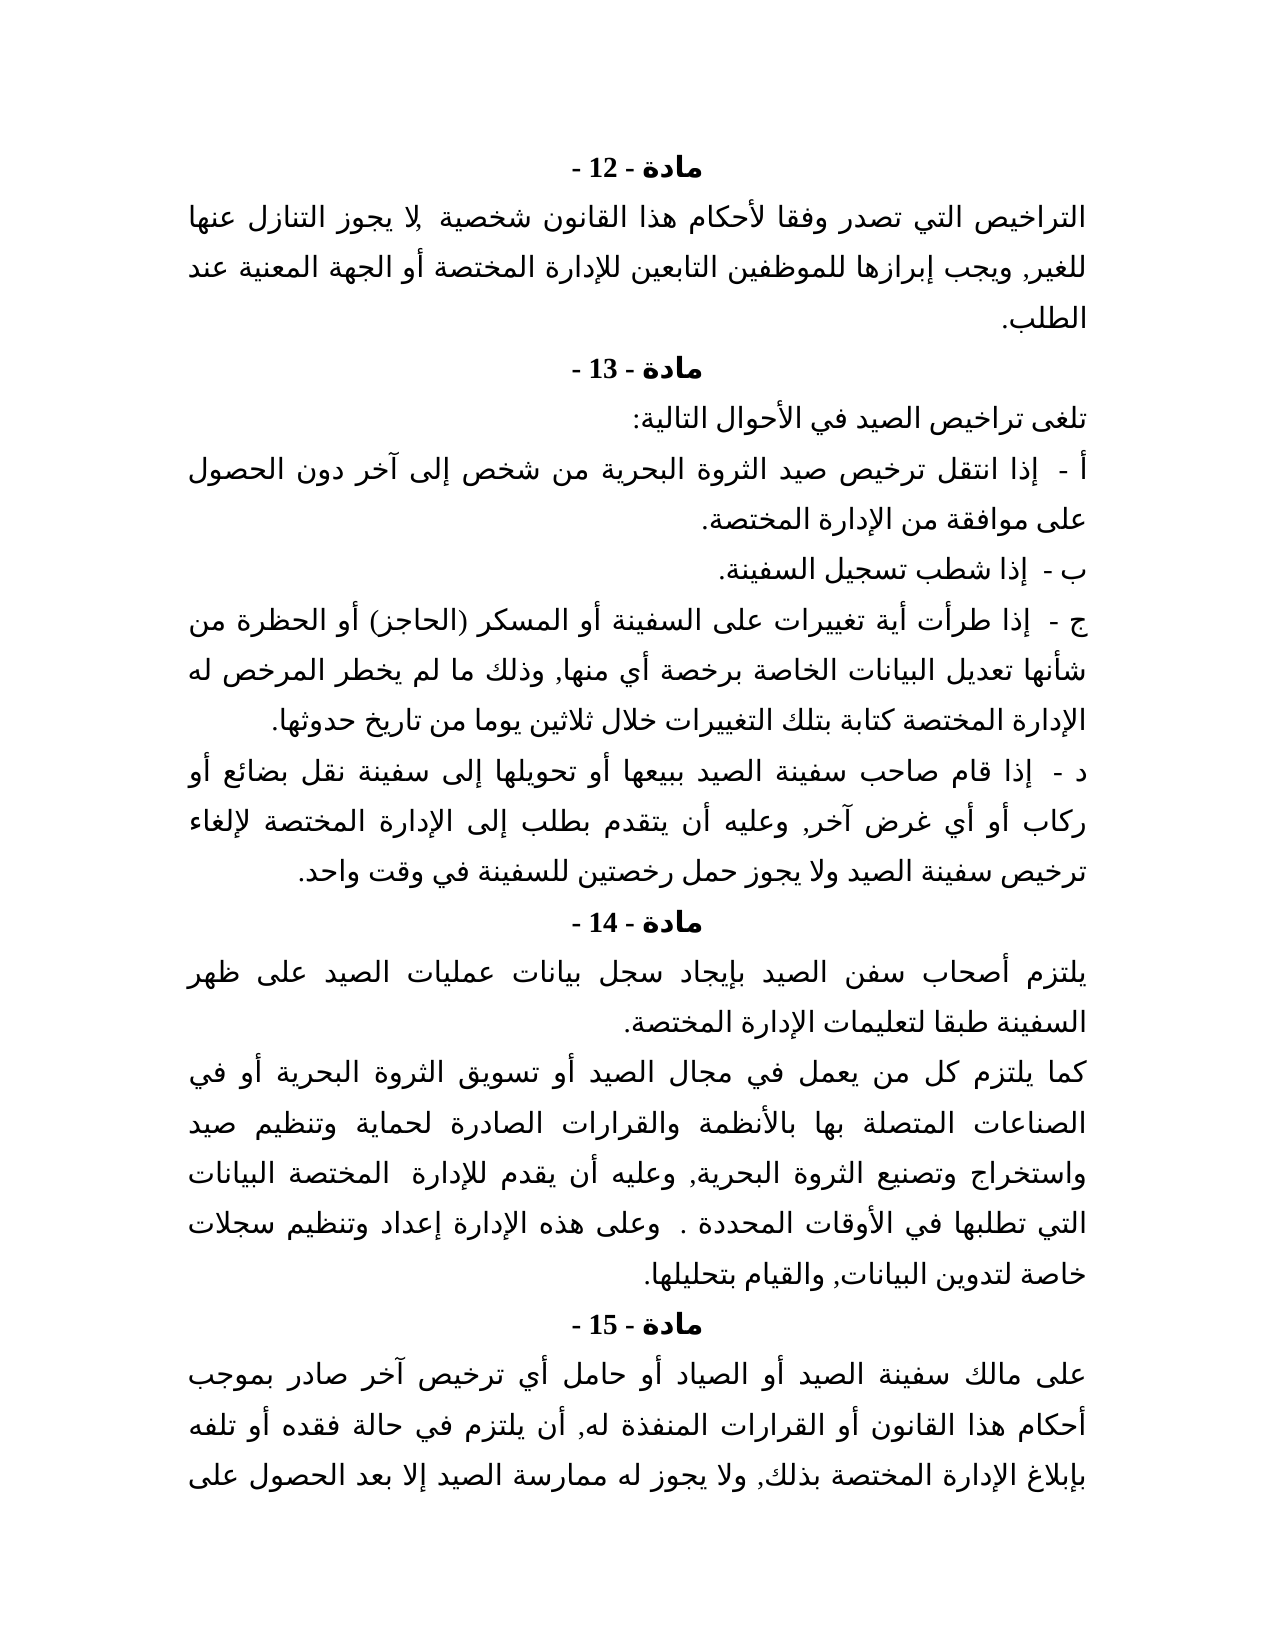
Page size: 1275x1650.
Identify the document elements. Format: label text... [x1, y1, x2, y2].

text كما يلتزم كل من يعمل في مجال الصيد أو تسويق الثروة البحرية أو في الصناعات المتصلة بها بالأنظمة والقرارات الصادرة لحماية وتنظيم صيد واستخراج وتصنيع الثروة البحرية, وعليه أن يقدم للإدارة المختصة البيانات التي تطلبها في الأوقات المحددة . وعلى هذه الإدارة إعداد وتنظيم سجلات خاصة لتدوين البيانات, والقيام بتحليلها. [187, 1056, 1087, 1290]
text التراخيص التي تصدر وفقا لأحكام هذا القانون شخصية, لا يجوز التنازل عنها للغير, ويجب إبرازها للموظفين التابعين للإدارة المختصة أو الجهة المعنية عند الطلب. [187, 200, 1087, 334]
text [187, 1357, 1087, 1492]
text مادة - 12 - [187, 150, 1087, 183]
text مادة - 13 - [187, 351, 1087, 385]
text د - إذا قام صاحب سفينة الصيد ببيعها أو تحويلها إلى سفينة نقل بضائع أو ركاب أو أي غرض آخر, وعليه أن يتقدم بطلب إلى الإدارة المختصة لإلغاء ترخيص سفينة الصيد ولا يجوز حمل رخصتين للسفينة في وقت واحد. [187, 754, 1087, 888]
text ب - إذا شطب تسجيل السفينة. [187, 552, 1087, 586]
text تلغى تراخيص الصيد في الأحوال التالية: [187, 402, 1087, 435]
text مادة - 14 - [187, 905, 1087, 938]
text يلتزم أصحاب سفن الصيد بإيجاد سجل بيانات عمليات الصيد على ظهر السفينة طبقا لتعليمات الإدارة المختصة. [187, 955, 1087, 1039]
text ج - إذا طرأت أية تغييرات على السفينة أو المسكر (الحاجز) أو الحظرة من شأنها تعديل البيانات الخاصة برخصة أي منها, وذلك ما لم يخطر المرخص له الإدارة المختصة كتابة بتلك التغييرات خلال ثلاثين يوما من تاريخ حدوثها. [187, 603, 1087, 737]
text مادة - 15 - [187, 1307, 1087, 1341]
text أ - إذا انتقل ترخيص صيد الثروة البحرية من شخص إلى آخر دون الحصول على موافقة من الإدارة المختصة. [187, 452, 1087, 536]
